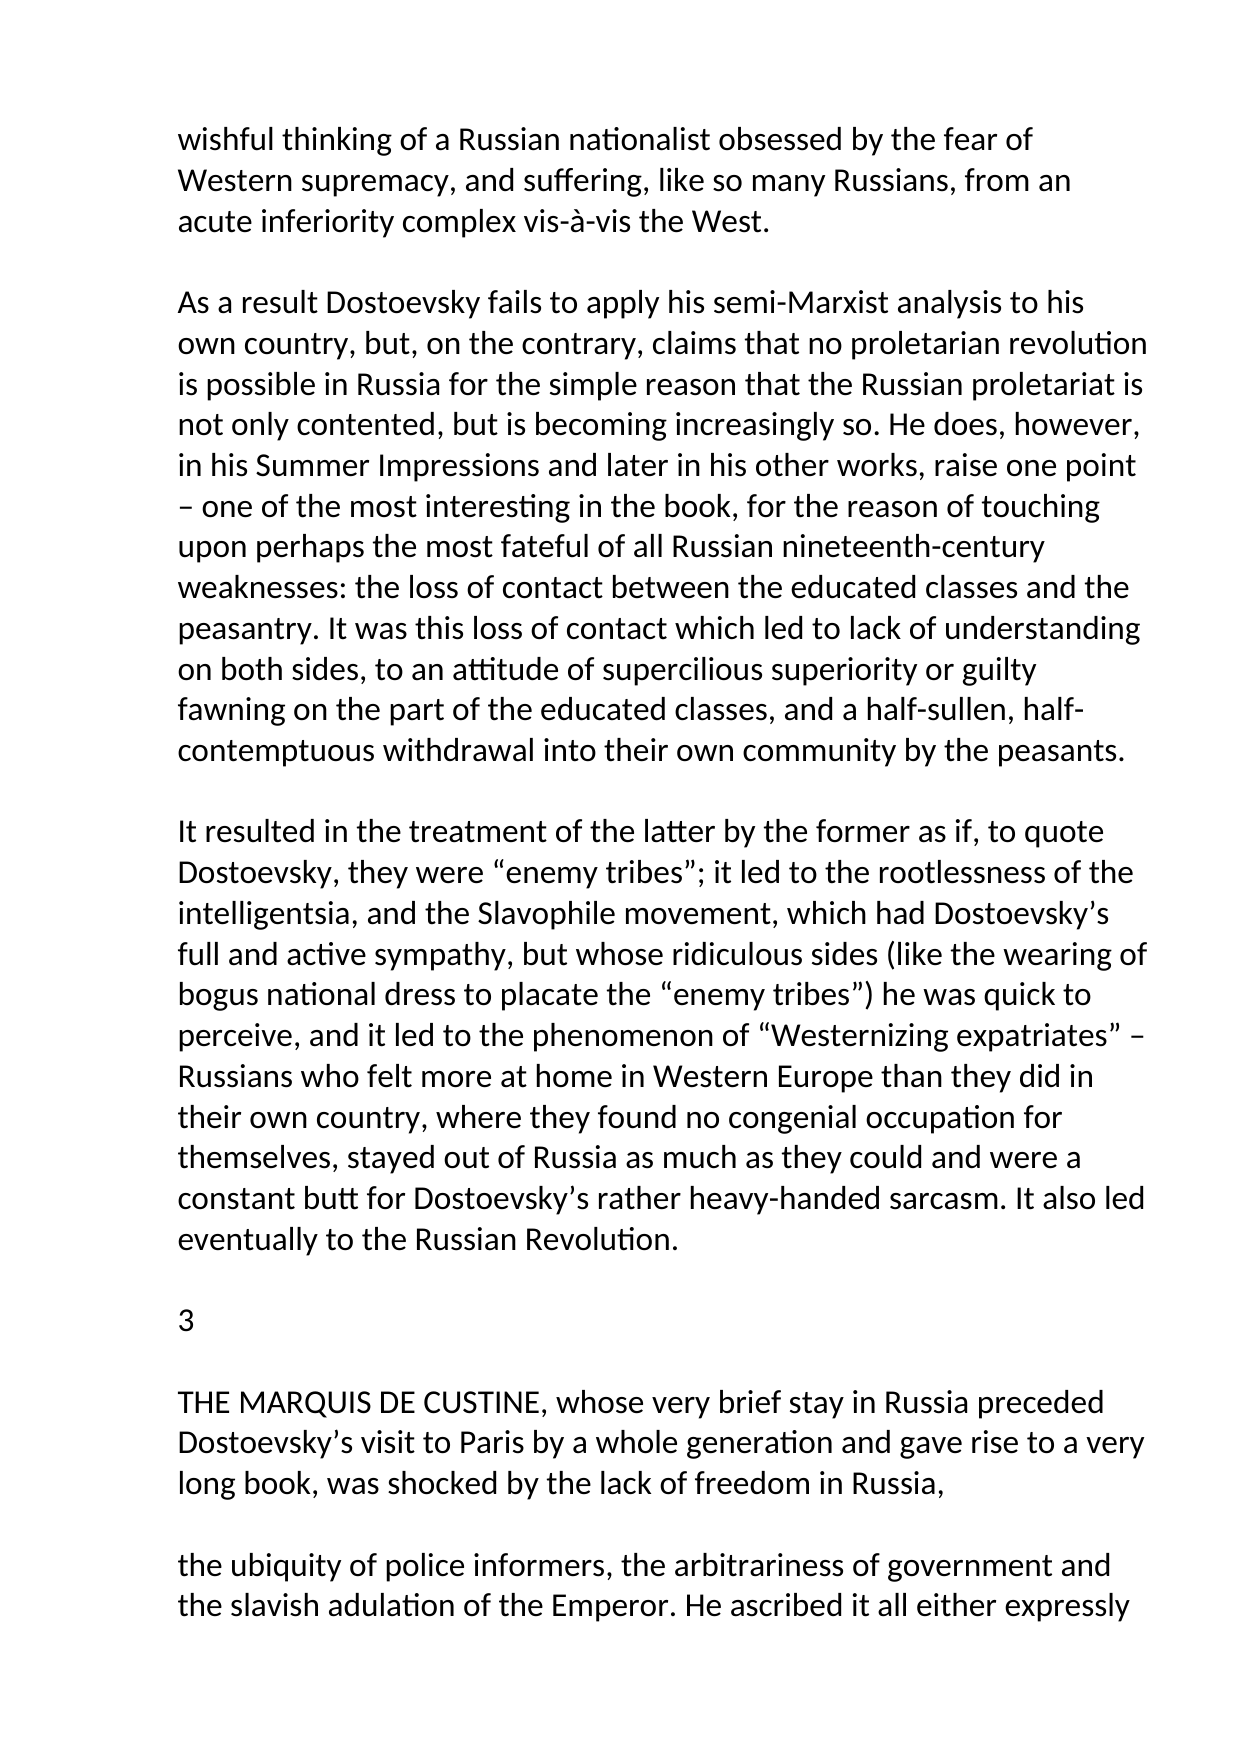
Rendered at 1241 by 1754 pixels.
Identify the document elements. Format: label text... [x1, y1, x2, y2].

text As a result Dostoevsky fails to apply his semi-Marxist analysis to his own country, but, on the contrary, claims that no proletarian revolution is possible in Russia for the simple reason that the Russian proletariat is not only contented, but is becoming increasingly so. He does, however, in his Summer Impressions and later in his other works, raise one point – one of the most interesting in the book, for the reason of touching upon perhaps the most fateful of all Russian nineteenth-century weaknesses: the loss of contact between the educated classes and the peasantry. It was this loss of contact which led to lack of understanding on both sides, to an attitude of supercilious superiority or guilty fawning on the part of the educated classes, and a half-sullen, half-contemptuous withdrawal into their own community by the peasants. [177, 281, 1152, 770]
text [177, 118, 1152, 240]
text 3 [177, 1299, 1152, 1340]
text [177, 1544, 1152, 1625]
text It resulted in the treatment of the latter by the former as if, to quote Dostoevsky, they were “enemy tribes”; it led to the rootlessness of the intelligentsia, and the Slavophile movement, which had Dostoevsky’s full and active sympathy, but whose ridiculous sides (like the wearing of bogus national dress to placate the “enemy tribes”) he was quick to perceive, and it led to the phenomenon of “Westernizing expatriates” – Russians who felt more at home in Western Europe than they did in their own country, where they found no congenial occupation for themselves, stayed out of Russia as much as they could and were a constant butt for Dostoevsky’s rather heavy-handed sarcasm. It also led eventually to the Russian Revolution. [177, 811, 1152, 1258]
text THE MARQUIS DE CUSTINE, whose very brief stay in Russia preceded Dostoevsky’s visit to Paris by a whole generation and gave rise to a very long book, was shocked by the lack of freedom in Russia, [177, 1381, 1152, 1503]
